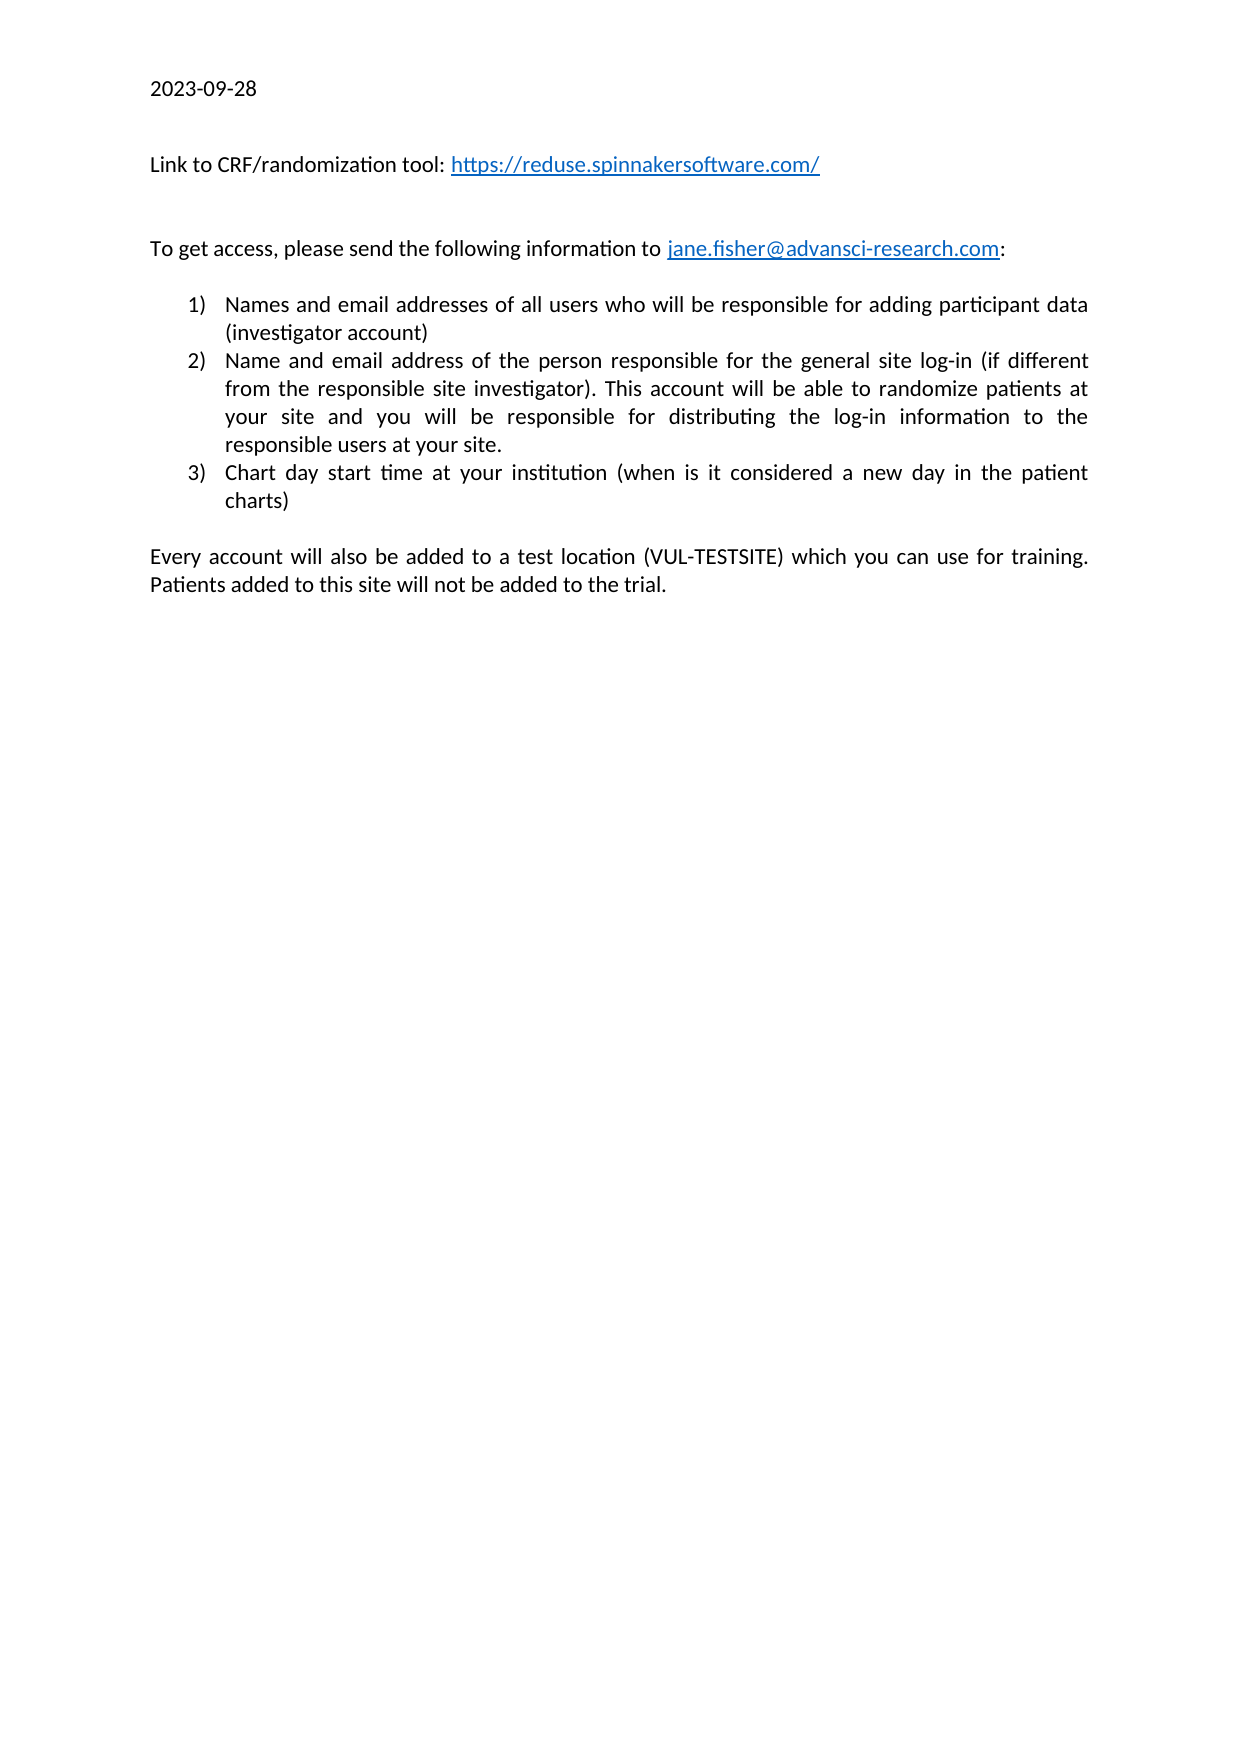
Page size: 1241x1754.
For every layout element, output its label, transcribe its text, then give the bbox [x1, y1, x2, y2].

text Every account will also be added to a test location (VUL-TESTSITE) which you can use for training. Patients added to this site will not be added to the trial. [150, 542, 1090, 598]
list Chart day start time at your institution (when is it considered a new day in the patient charts) [187, 458, 1090, 514]
list Name and email address of the person responsible for the general site log-in (if different from the responsible site investigator). This account will be able to randomize patients at your site and you will be responsible for distributing the log-in information to the responsible users at your site. [187, 346, 1090, 458]
text To get access, please send the following information to jane.fisher@advansci-research.com: [150, 234, 1090, 262]
text Link to CRF/randomization tool: https://reduse.spinnakersoftware.com/ [150, 150, 1090, 178]
list Names and email addresses of all users who will be responsible for adding participant data (investigator account) [187, 290, 1090, 346]
